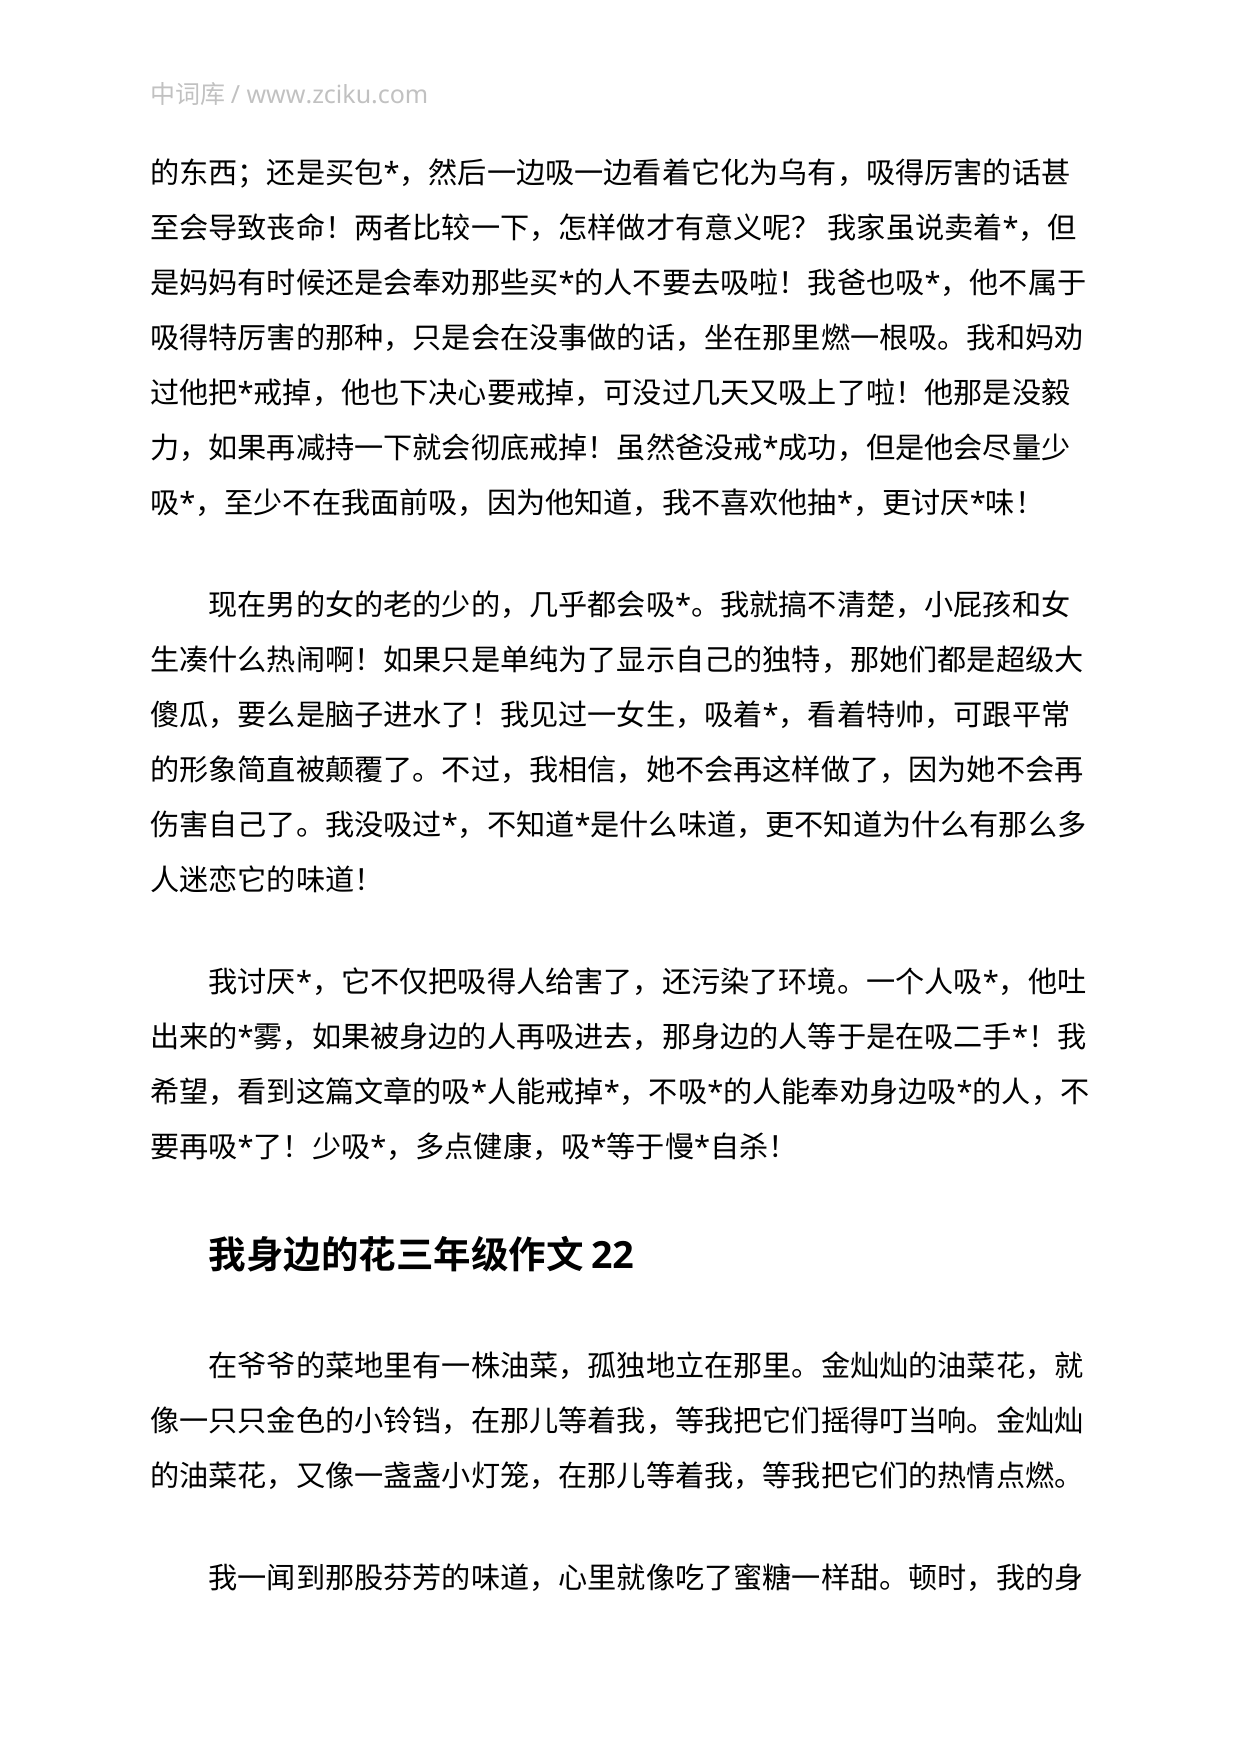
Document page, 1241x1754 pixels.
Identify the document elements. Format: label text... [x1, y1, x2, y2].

text 我身边的花三年级作文22 [150, 1225, 1090, 1280]
text 现在男的女的老的少的，几乎都会吸*。我就搞不清楚，小屁孩和女生凑什么热闹啊！如果只是单纯为了显示自己的独特，那她们都是超级大傻瓜，要么是脑子进水了！我见过一女生，吸着*，看着特帅，可跟平常的形象简直被颠覆了。不过，我相信，她不会再这样做了，因为她不会再伤害自己了。我没吸过*，不知道*是什么味道，更不知道为什么有那么多人迷恋它的味道！ [150, 582, 1090, 899]
text 在爷爷的菜地里有一株油菜，孤独地立在那里。金灿灿的油菜花，就像一只只金色的小铃铛，在那儿等着我，等我把它们摇得叮当响。金灿灿的油菜花，又像一盏盏小灯笼，在那儿等着我，等我把它们的热情点燃。 [150, 1343, 1090, 1495]
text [150, 150, 1090, 522]
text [150, 1554, 1090, 1597]
text 我讨厌*，它不仅把吸得人给害了，还污染了环境。一个人吸*，他吐出来的*雾，如果被身边的人再吸进去，那身边的人等于是在吸二手*！我希望，看到这篇文章的吸*人能戒掉*，不吸*的人能奉劝身边吸*的人，不要再吸*了！少吸*，多点健康，吸*等于慢*自杀！ [150, 958, 1090, 1166]
